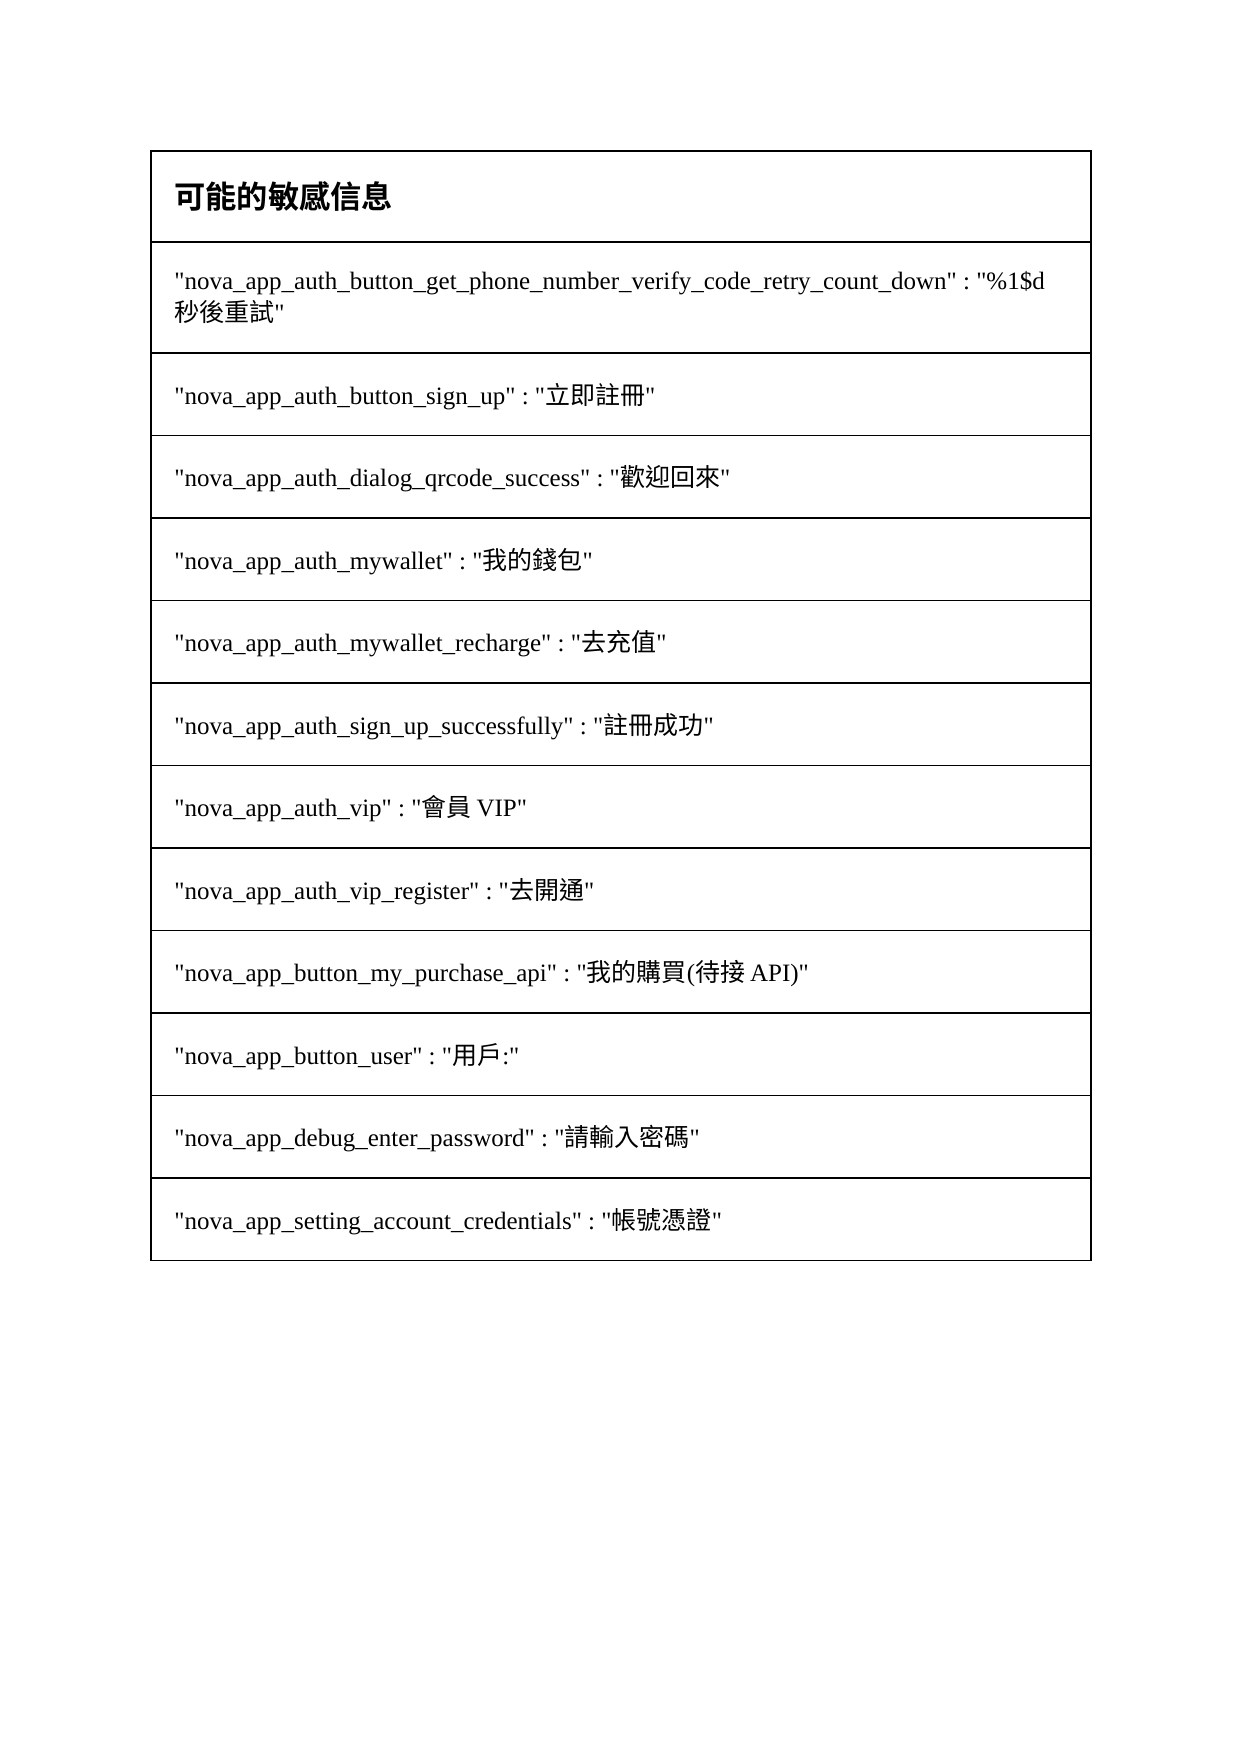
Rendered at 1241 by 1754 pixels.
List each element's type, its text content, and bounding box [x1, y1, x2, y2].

table_cell "nova_app_auth_dialog_qrcode_success" : "歡迎回來" [152, 436, 1090, 517]
table_cell "nova_app_auth_sign_up_successfully" : "註冊成功" [152, 684, 1090, 765]
table_header 可能的敏感信息 [152, 152, 1090, 241]
table_cell "nova_app_auth_button_get_phone_number_verify_code_retry_count_down" : "%1$d秒後重試" [152, 243, 1090, 352]
table_cell "nova_app_auth_mywallet_recharge" : "去充值" [152, 601, 1090, 682]
table_cell "nova_app_button_my_purchase_api" : "我的購買(待接API)" [152, 931, 1090, 1012]
table_cell "nova_app_auth_button_sign_up" : "立即註冊" [152, 354, 1090, 435]
table_cell "nova_app_setting_account_credentials" : "帳號憑證" [152, 1179, 1090, 1260]
table_cell "nova_app_auth_mywallet" : "我的錢包" [152, 519, 1090, 600]
table_cell "nova_app_auth_vip_register" : "去開通" [152, 849, 1090, 930]
table_cell "nova_app_button_user" : "用戶:" [152, 1014, 1090, 1095]
table_cell "nova_app_auth_vip" : "會員VIP" [152, 766, 1090, 847]
table_cell "nova_app_debug_enter_password" : "請輸入密碼" [152, 1096, 1090, 1177]
